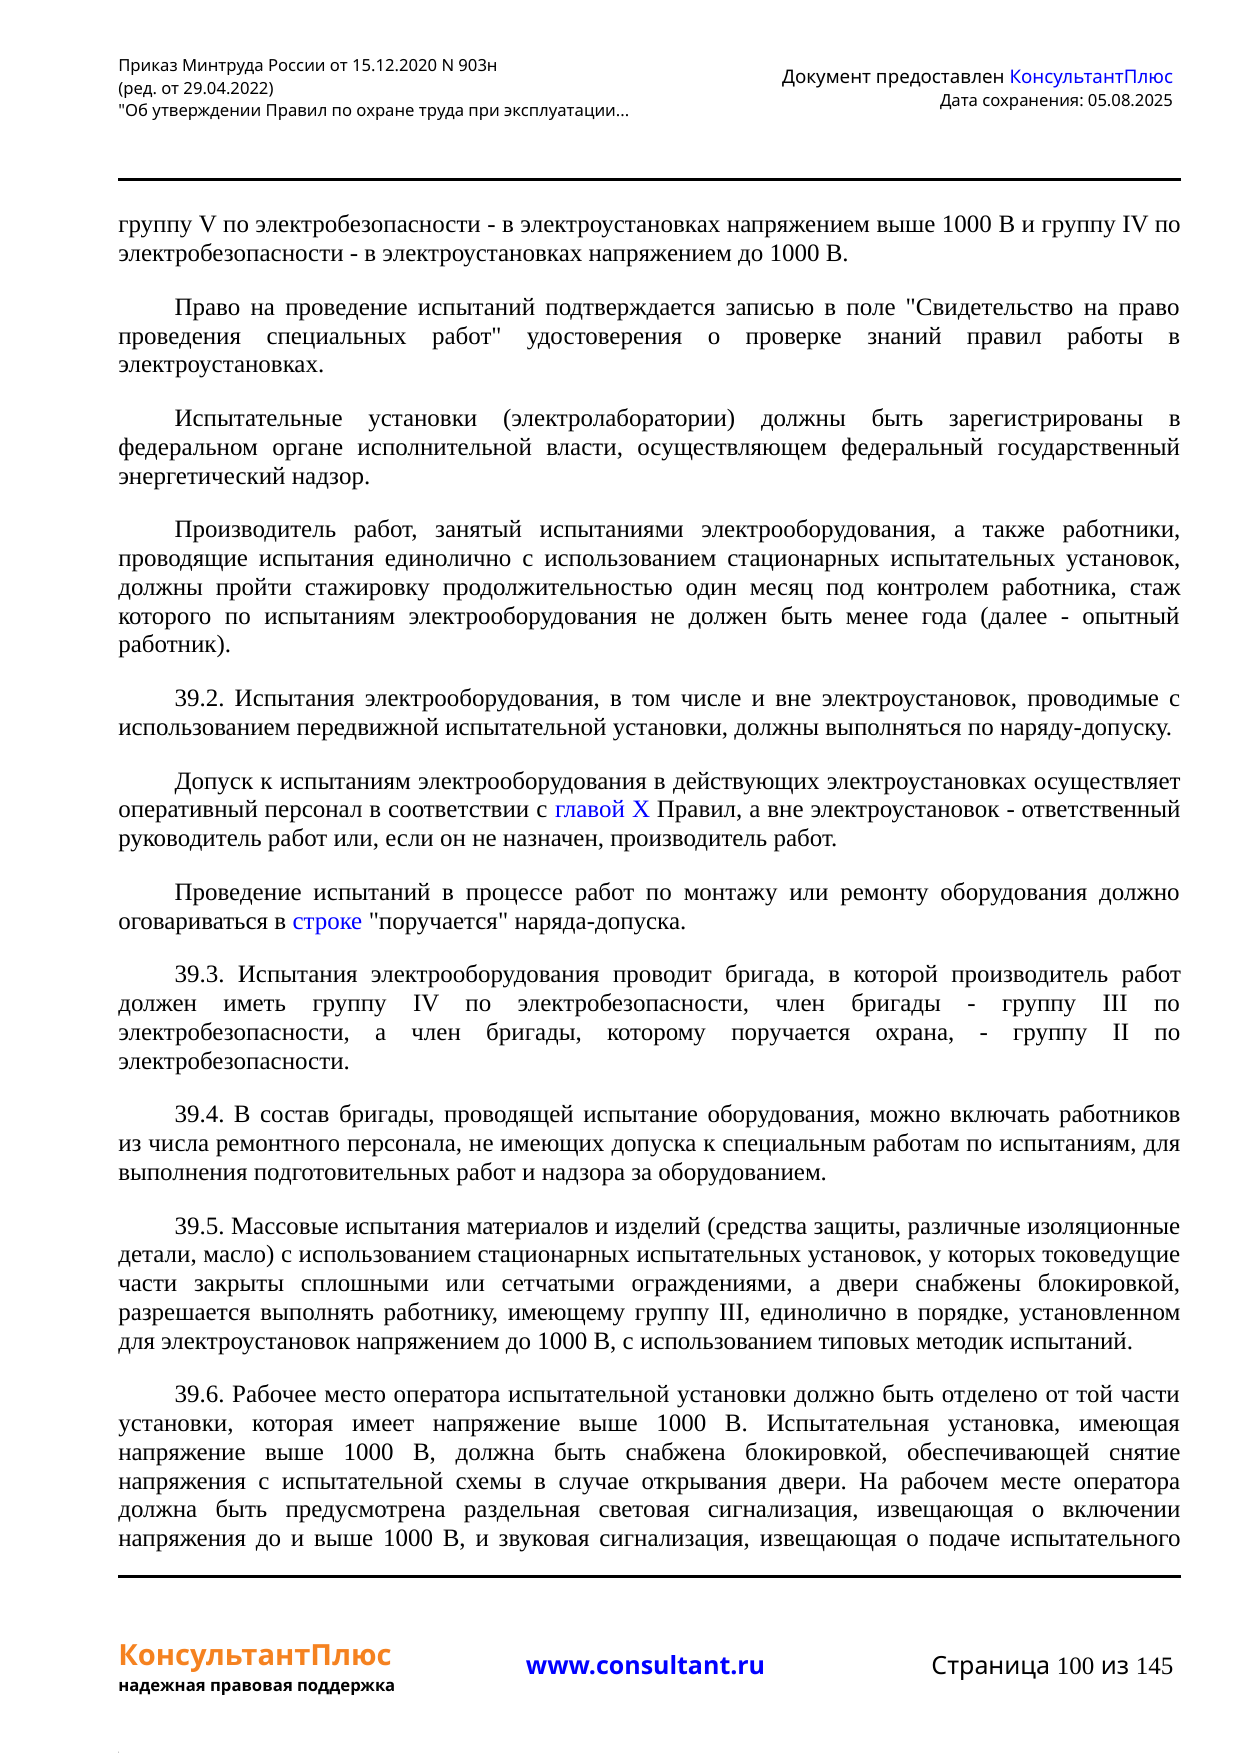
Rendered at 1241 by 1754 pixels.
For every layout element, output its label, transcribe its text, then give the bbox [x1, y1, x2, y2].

text 39.4. В состав бригады, проводящей испытание оборудования, можно включать работников из числа ремонтного персонала, не имеющих допуска к специальным работам по испытаниям, для выполнения подготовительных работ и надзора за оборудованием. [118, 1099, 1181, 1186]
text 39.3. Испытания электрооборудования проводит бригада, в которой производитель работ должен иметь группу IV по электробезопасности, член бригады - группу III по электробезопасности, а член бригады, которому поручается охрана, - группу II по электробезопасности. [118, 959, 1181, 1074]
text Право на проведение испытаний подтверждается записью в поле "Свидетельство на право проведения специальных работ" удостоверения о проверке знаний правил работы в электроустановках. [118, 292, 1181, 378]
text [118, 209, 1181, 267]
text 39.5. Массовые испытания материалов и изделий (средства защиты, различные изоляционные детали, масло) с использованием стационарных испытательных установок, у которых токоведущие части закрыты сплошными или сетчатыми ограждениями, а двери снабжены блокировкой, разрешается выполнять работнику, имеющему группу III, единолично в порядке, установленном для электроустановок напряжением до 1000 В, с использованием типовых методик испытаний. [118, 1211, 1181, 1354]
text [118, 1379, 1181, 1552]
text Испытательные установки (электролаборатории) должны быть зарегистрированы в федеральном органе исполнительной власти, осуществляющем федеральный государственный энергетический надзор. [118, 403, 1181, 489]
text 39.2. Испытания электрооборудования, в том числе и вне электроустановок, проводимые с использованием передвижной испытательной установки, должны выполняться по наряду-допуску. [118, 683, 1181, 741]
text Проведение испытаний в процессе работ по монтажу или ремонту оборудования должно оговариваться в строке "поручается" наряда-допуска. [118, 877, 1181, 934]
text Допуск к испытаниям электрооборудования в действующих электроустановках осуществляет оперативный персонал в соответствии с главой X Правил, а вне электроустановок - ответственный руководитель работ или, если он не назначен, производитель работ. [118, 766, 1181, 852]
text Производитель работ, занятый испытаниями электрооборудования, а также работники, проводящие испытания единолично с использованием стационарных испытательных установок, должны пройти стажировку продолжительностью один месяц под контролем работника, стаж которого по испытаниям электрооборудования не должен быть менее года (далее - опытный работник). [118, 514, 1181, 658]
